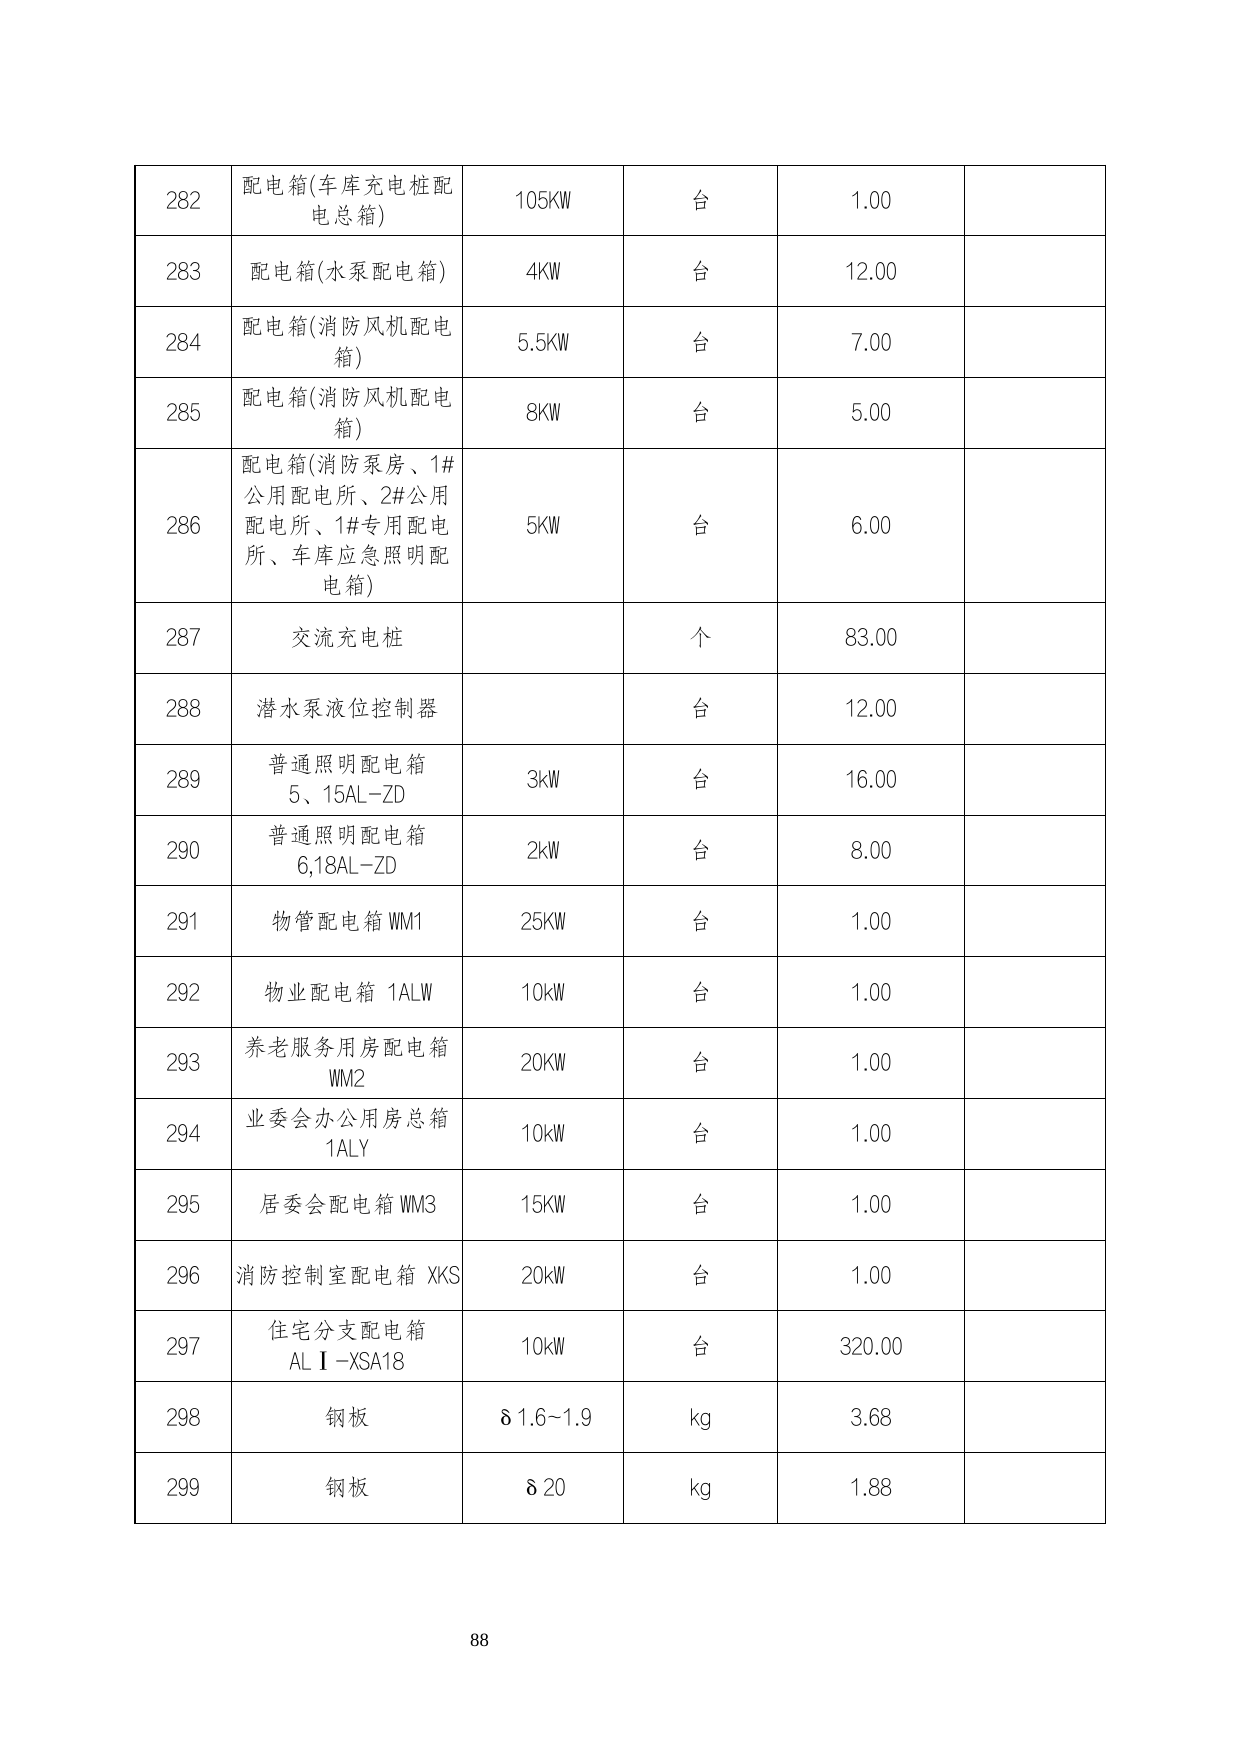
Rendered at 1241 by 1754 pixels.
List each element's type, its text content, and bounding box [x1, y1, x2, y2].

table_cell 12.00 [778, 674, 964, 744]
table_cell 3kW [463, 745, 623, 814]
table_cell 养老服务用房配电箱WM2 [232, 1028, 462, 1098]
table_cell 16.00 [778, 745, 964, 814]
table_cell 8KW [463, 378, 623, 448]
table_cell 285 [136, 378, 231, 448]
table_cell 台 [624, 236, 777, 306]
table_cell 配电箱(水泵配电箱) [232, 236, 462, 306]
table_cell 2kW [463, 816, 623, 885]
table_cell 普通照明配电箱 6,18AL-ZD [232, 816, 462, 885]
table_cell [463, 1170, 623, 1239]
table_cell 10kW [463, 957, 623, 1027]
table_cell 294 [136, 1099, 231, 1169]
table_cell [965, 603, 1105, 673]
table_cell 5.5KW [463, 307, 623, 377]
table_cell [965, 449, 1105, 602]
table_cell [965, 816, 1105, 885]
table_cell 台 [624, 449, 777, 602]
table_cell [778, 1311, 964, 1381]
table_cell 物管配电箱WM1 [232, 886, 462, 956]
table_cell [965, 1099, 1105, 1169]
table_cell [965, 745, 1105, 814]
table_cell 配电箱(消防泵房、1#公用配电所、2#公用配电所、1#专用配电所、车库应急照明配电箱) [232, 449, 462, 602]
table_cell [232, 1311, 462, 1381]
table_cell [965, 886, 1105, 956]
table_cell 12.00 [778, 236, 964, 306]
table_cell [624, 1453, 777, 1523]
table_cell 287 [136, 603, 231, 673]
table_cell [463, 674, 623, 744]
table_cell 5KW [463, 449, 623, 602]
table_cell 1.00 [778, 886, 964, 956]
table_cell [463, 603, 623, 673]
table_cell 6.00 [778, 449, 964, 602]
table_cell 台 [624, 1028, 777, 1098]
table_cell 7.00 [778, 307, 964, 377]
table_cell 286 [136, 449, 231, 602]
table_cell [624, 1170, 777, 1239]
table_cell 交流充电桩 [232, 603, 462, 673]
table_cell 台 [624, 1099, 777, 1169]
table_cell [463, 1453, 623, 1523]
table_cell 5.00 [778, 378, 964, 448]
table_cell 283 [136, 236, 231, 306]
table_cell 288 [136, 674, 231, 744]
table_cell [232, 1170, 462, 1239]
table_cell 292 [136, 957, 231, 1027]
table_cell 台 [624, 957, 777, 1027]
table_cell 284 [136, 307, 231, 377]
table_cell 台 [624, 307, 777, 377]
table_cell 普通照明配电箱 5、15AL-ZD [232, 745, 462, 814]
table_cell [965, 236, 1105, 306]
table_cell 1.00 [778, 1099, 964, 1169]
table_cell 289 [136, 745, 231, 814]
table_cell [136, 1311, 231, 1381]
table_cell 台 [624, 816, 777, 885]
table_cell 台 [624, 886, 777, 956]
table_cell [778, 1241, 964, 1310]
table_cell 293 [136, 1028, 231, 1098]
table_cell 台 [624, 166, 777, 235]
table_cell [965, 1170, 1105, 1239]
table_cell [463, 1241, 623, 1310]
table_cell 25KW [463, 886, 623, 956]
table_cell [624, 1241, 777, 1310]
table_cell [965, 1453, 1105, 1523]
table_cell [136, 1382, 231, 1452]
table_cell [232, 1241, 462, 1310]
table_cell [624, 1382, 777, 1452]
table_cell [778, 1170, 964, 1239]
table_cell 20KW [463, 1028, 623, 1098]
table_cell 配电箱(车库充电桩配电总箱) [232, 166, 462, 235]
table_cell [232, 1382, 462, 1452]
table_cell [965, 674, 1105, 744]
table_cell [965, 378, 1105, 448]
table_cell 1.00 [778, 1028, 964, 1098]
table_cell 83.00 [778, 603, 964, 673]
table_cell [965, 1028, 1105, 1098]
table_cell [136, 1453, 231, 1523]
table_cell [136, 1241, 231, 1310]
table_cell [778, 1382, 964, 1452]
table_cell 1.00 [778, 957, 964, 1027]
table_cell 物业配电箱 1ALW [232, 957, 462, 1027]
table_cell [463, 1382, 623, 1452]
table_cell 290 [136, 816, 231, 885]
table_cell [965, 166, 1105, 235]
table_cell 291 [136, 886, 231, 956]
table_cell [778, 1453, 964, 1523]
table_cell [965, 957, 1105, 1027]
table_cell 台 [624, 378, 777, 448]
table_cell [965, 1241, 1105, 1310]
table_cell 配电箱(消防风机配电箱) [232, 378, 462, 448]
table_cell 1.00 [778, 166, 964, 235]
table_cell 10kW [463, 1099, 623, 1169]
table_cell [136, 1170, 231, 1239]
table_cell 潜水泵液位控制器 [232, 674, 462, 744]
table_cell 4KW [463, 236, 623, 306]
table_cell 282 [136, 166, 231, 235]
table_cell 配电箱(消防风机配电箱) [232, 307, 462, 377]
table_cell [965, 307, 1105, 377]
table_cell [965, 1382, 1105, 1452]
table_cell 台 [624, 745, 777, 814]
table_cell 业委会办公用房总箱 1ALY [232, 1099, 462, 1169]
table_cell 8.00 [778, 816, 964, 885]
table_cell 个 [624, 603, 777, 673]
table_cell 105KW [463, 166, 623, 235]
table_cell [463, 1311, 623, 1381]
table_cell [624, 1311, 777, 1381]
table_cell 台 [624, 674, 777, 744]
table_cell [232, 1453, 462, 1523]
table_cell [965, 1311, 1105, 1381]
